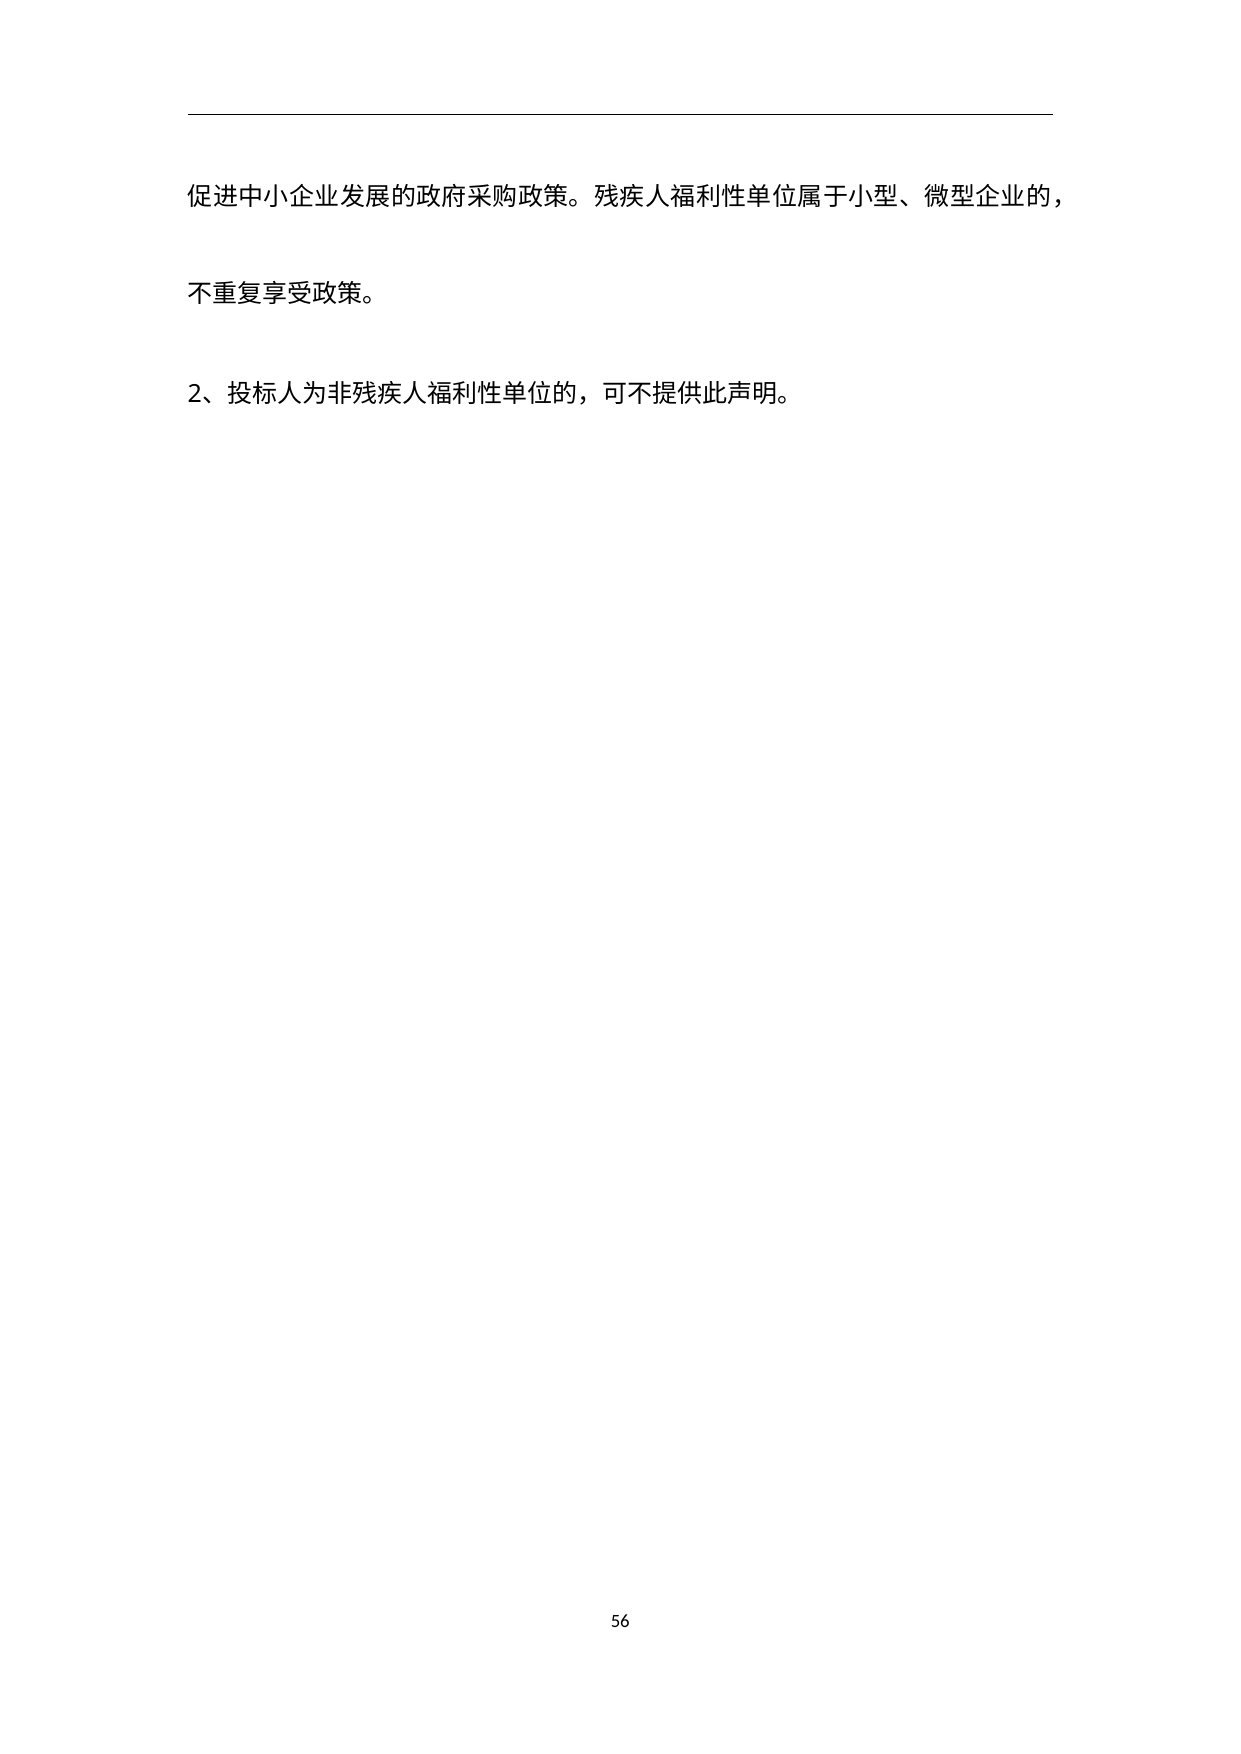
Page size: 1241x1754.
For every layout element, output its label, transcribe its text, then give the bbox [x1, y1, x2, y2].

list 投标人为非残疾人福利性单位的，可不提供此声明。 [187, 359, 1053, 424]
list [187, 162, 1053, 324]
